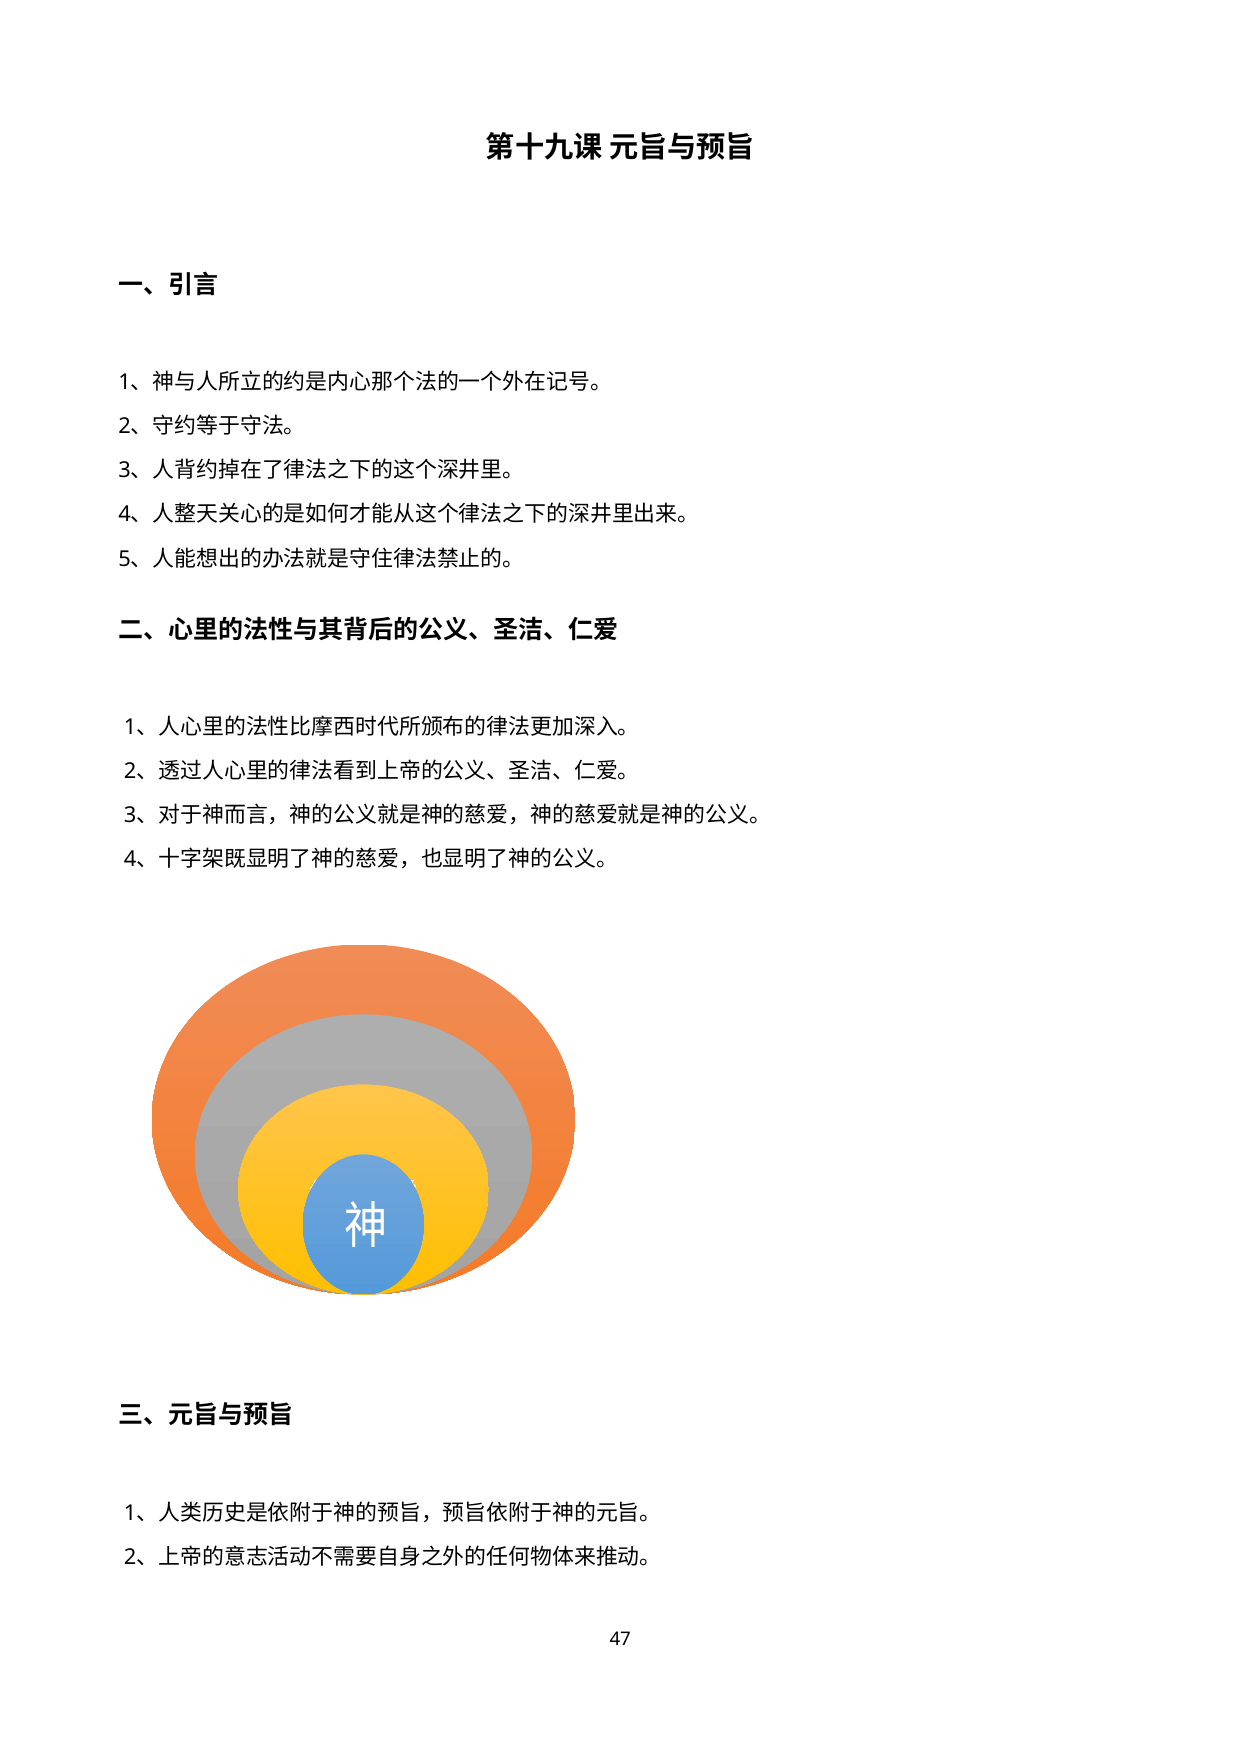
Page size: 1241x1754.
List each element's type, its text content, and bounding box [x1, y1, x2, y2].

text 2、守约等于守法。 [118, 402, 1122, 446]
subtitle 三、元旨与预旨 [118, 1391, 1122, 1435]
subtitle 二、心里的法性与其背后的公义、圣洁、仁爱 [118, 606, 1122, 649]
subtitle 一、引言 [118, 261, 1122, 304]
text 4、人整天关心的是如何才能从这个律法之下的深井里出来。 [118, 490, 1122, 534]
text 4、十字架既显明了神的慈爱，也显明了神的公义。 [118, 835, 1122, 879]
text 2、上帝的意志活动不需要自身之外的任何物体来推动。 [118, 1533, 1122, 1577]
text 2、透过人心里的律法看到上帝的公义、圣洁、仁爱。 [118, 747, 1122, 791]
text 1、人类历史是依附于神的预旨，预旨依附于神的元旨。 [118, 1489, 1122, 1533]
text 5、人能想出的办法就是守住律法禁止的。 [118, 534, 1122, 578]
text 1、人心里的法性比摩西时代所颁布的律法更加深入。 [118, 703, 1122, 747]
text 1、神与人所立的约是内心那个法的一个外在记号。 [118, 358, 1122, 402]
subtitle 第十九课 元旨与预旨 [118, 122, 1122, 167]
text 3、人背约掉在了律法之下的这个深井里。 [118, 446, 1122, 490]
text 3、对于神而言，神的公义就是神的慈爱，神的慈爱就是神的公义。 [118, 791, 1122, 835]
